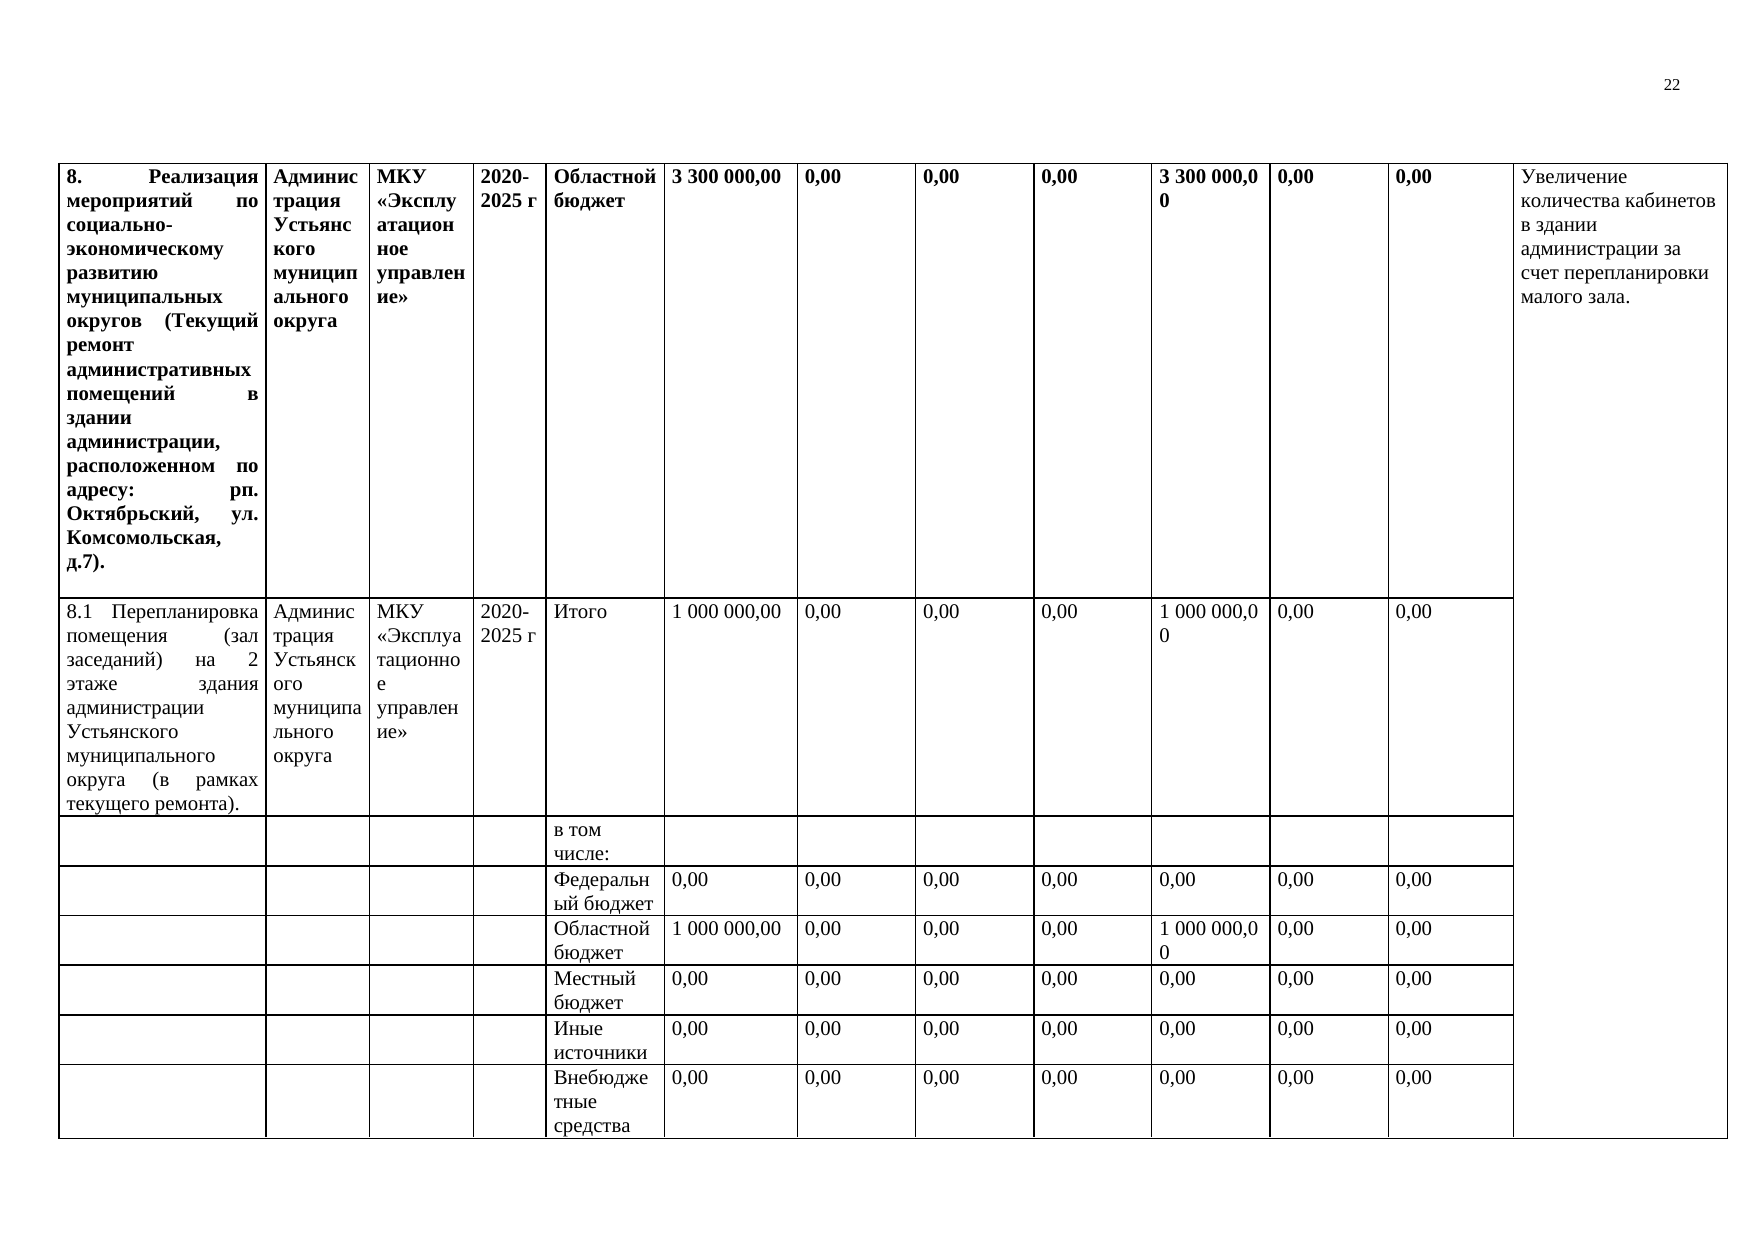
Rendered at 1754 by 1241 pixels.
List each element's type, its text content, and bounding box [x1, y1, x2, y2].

table_cell [1271, 817, 1388, 865]
table_cell 0,00 [1271, 916, 1388, 964]
table_cell 0,00 [798, 164, 915, 597]
table_cell 0,00 [1035, 1065, 1151, 1137]
table_cell 0,00 [1035, 966, 1151, 1014]
table_cell [916, 817, 1033, 865]
table_cell 0,00 [916, 1016, 1033, 1064]
table_cell 0,00 [1152, 966, 1269, 1014]
table_cell 0,00 [1271, 867, 1388, 914]
table_cell [267, 1016, 369, 1064]
table_cell [267, 916, 369, 964]
table_cell 0,00 [916, 867, 1033, 914]
table_cell [60, 966, 265, 1014]
table_cell [665, 817, 797, 865]
table_cell 1 000 000,00 [665, 916, 797, 964]
table_cell [370, 916, 473, 964]
table_cell 0,00 [1271, 1065, 1388, 1137]
table_cell 0,00 [1271, 966, 1388, 1014]
table_cell в том числе: [547, 817, 664, 865]
table_cell 0,00 [916, 164, 1033, 597]
table_cell [60, 817, 265, 865]
table_cell [60, 867, 265, 914]
table_cell 0,00 [665, 867, 797, 914]
table_cell 0,00 [665, 966, 797, 1014]
table_cell 0,00 [1389, 916, 1513, 964]
table_cell [60, 1065, 265, 1137]
table_cell 0,00 [798, 599, 915, 815]
table_cell 0,00 [916, 599, 1033, 815]
table_cell 1 000 000,00 [1152, 916, 1269, 964]
table_cell [474, 817, 545, 865]
table_cell [370, 966, 473, 1014]
table_cell [60, 916, 265, 964]
table_cell [267, 966, 369, 1014]
table_cell 8.1 Перепланировка помещения (зал заседаний) на 2 этаже здания администрации Устьянского муниципального округа (в рамках текущего ремонта). [60, 599, 265, 815]
table_cell Федеральный бюджет [547, 867, 664, 914]
table_cell МКУ «Эксплуатационное управление» [370, 599, 473, 815]
table_cell 0,00 [1389, 164, 1513, 597]
table_cell [1152, 817, 1269, 865]
table_cell [370, 1016, 473, 1064]
table_cell 0,00 [1389, 966, 1513, 1014]
table_cell 0,00 [798, 1016, 915, 1064]
table_cell [267, 867, 369, 914]
table_cell 2020-2025 г [474, 599, 545, 815]
table_cell 0,00 [916, 966, 1033, 1014]
table_cell 0,00 [1389, 867, 1513, 914]
table_cell Областной бюджет [547, 916, 664, 964]
table_cell [474, 966, 545, 1014]
table_cell [370, 817, 473, 865]
table_cell МКУ «Эксплуатационное управление» [370, 164, 473, 597]
table_cell [1389, 817, 1513, 865]
table_cell 0,00 [1035, 916, 1151, 964]
table_cell 0,00 [1035, 867, 1151, 914]
table_cell 0,00 [798, 1065, 915, 1137]
table_cell [474, 916, 545, 964]
table_cell [267, 1065, 369, 1137]
table_cell 0,00 [1271, 599, 1388, 815]
table_cell 0,00 [665, 1065, 797, 1137]
table_cell Увеличение количества кабинетов в здании администрации за счет перепланировки малого зала. [1514, 164, 1727, 1137]
table_cell 0,00 [1035, 1016, 1151, 1064]
table_cell 3 300 000,00 [665, 164, 797, 597]
table_cell 0,00 [1152, 867, 1269, 914]
table_cell 1 000 000,00 [1152, 599, 1269, 815]
table_cell 0,00 [1389, 1065, 1513, 1137]
table_cell 0,00 [798, 966, 915, 1014]
table_cell 8. Реализация мероприятий по социально-экономическому развитию муниципальных округов (Текущий ремонт административных помещений в здании администрации, расположенном по адресу: рп. Октябрьский, ул. Комсомольская, д.7). [60, 164, 265, 597]
table_cell [798, 817, 915, 865]
table_cell Итого [547, 599, 664, 815]
table_cell Администрация Устьянского муниципального округа [267, 164, 369, 597]
table_cell 0,00 [665, 1016, 797, 1064]
table_cell Внебюджетные средства [547, 1065, 664, 1137]
table_cell 0,00 [1389, 1016, 1513, 1064]
table_cell [60, 1016, 265, 1064]
table_cell 0,00 [1152, 1065, 1269, 1137]
table_cell Областной бюджет [547, 164, 664, 597]
table_cell 0,00 [1271, 1016, 1388, 1064]
table_cell Местный бюджет [547, 966, 664, 1014]
table_cell 0,00 [916, 1065, 1033, 1137]
table_cell [370, 867, 473, 914]
table_cell 0,00 [798, 916, 915, 964]
table_cell [267, 817, 369, 865]
table_cell [474, 867, 545, 914]
table_cell [474, 1065, 545, 1137]
table_cell 0,00 [916, 916, 1033, 964]
table_cell 0,00 [1152, 1016, 1269, 1064]
table_cell 0,00 [1035, 599, 1151, 815]
table_cell 0,00 [1389, 599, 1513, 815]
table_cell Администрация Устьянского муниципального округа [267, 599, 369, 815]
table_cell [1035, 817, 1151, 865]
table_cell 0,00 [1035, 164, 1151, 597]
table_cell [474, 1016, 545, 1064]
table_cell 3 300 000,00 [1152, 164, 1269, 597]
table_cell 0,00 [1271, 164, 1388, 597]
table_cell 2020-2025 г [474, 164, 545, 597]
table_cell 0,00 [798, 867, 915, 914]
table_cell Иные источники [547, 1016, 664, 1064]
table_cell 1 000 000,00 [665, 599, 797, 815]
table_cell [370, 1065, 473, 1137]
